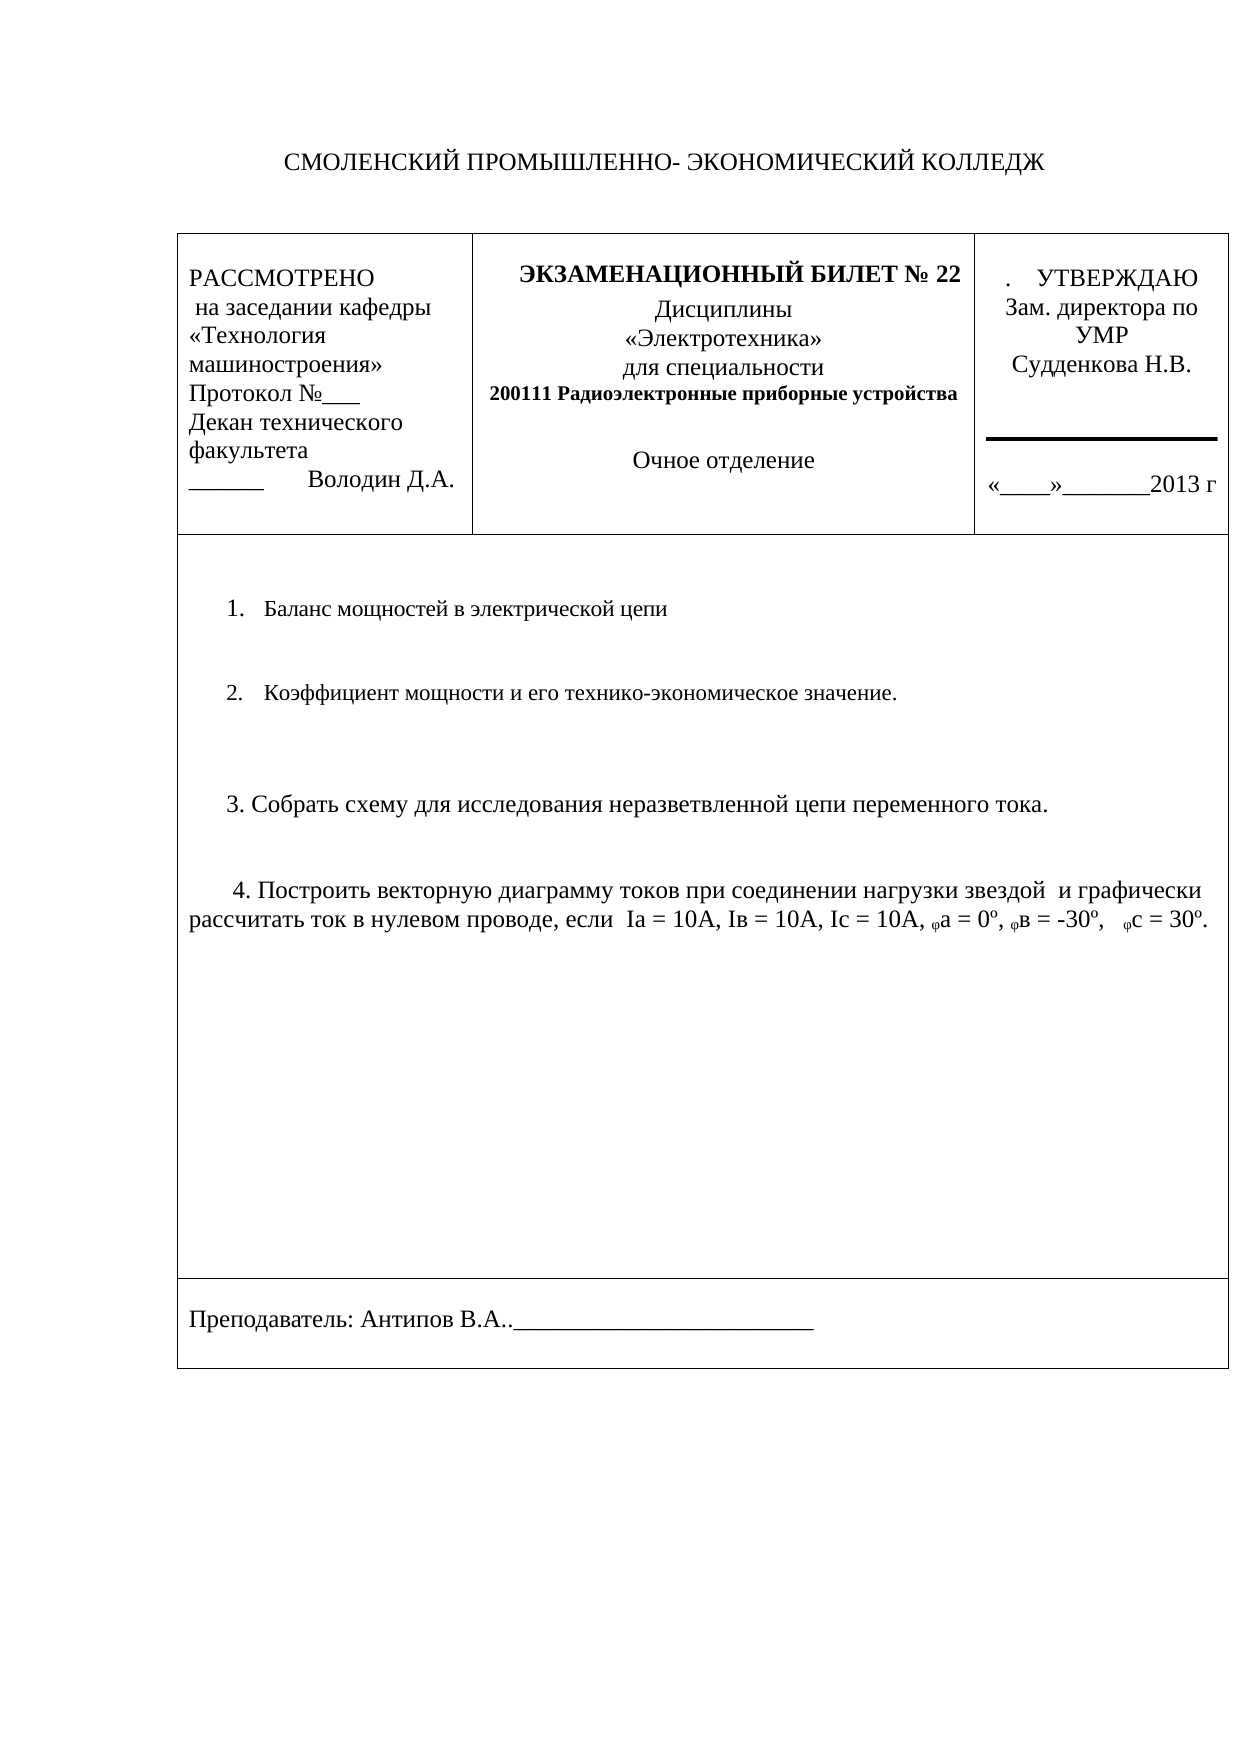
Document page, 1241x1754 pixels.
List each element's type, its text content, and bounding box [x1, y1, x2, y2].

table_cell Баланс мощностей в электрической цепи Коэффициент мощности и его технико-экономическое значение. 3. Собрать схему для исследования неразветвленной цепи переменного тока. 4. Построить векторную диаграмму токов при соединении нагрузки звездой и графически рассчитать ток в нулевом проводе, если Ia = 10A, Iв = 10А, Iс = 10А, ᵩа = 0º, ᵩв = -30º, ᵩс = 30º. [178, 535, 1228, 1278]
table_cell Преподаватель: Антипов В.А..________________________ [178, 1279, 1228, 1368]
table_header РАССМОТРЕНО на заседании кафедры «Технология машиностроения» Протокол №___ Декан технического факультета ______ Володин Д.А. [178, 234, 472, 534]
text СМОЛЕНСКИЙ ПРОМЫШЛЕННО- ЭКОНОМИЧЕСКИЙ КОЛЛЕДЖ [177, 147, 1152, 176]
table_header . УТВЕРЖДАЮ Зам. директора по УМР Судденкова Н.В. «____»_______2013 г [975, 234, 1228, 534]
table_header ЭКЗАМЕНАЦИОННЫЙ БИЛЕТ № 22 Дисциплины «Электротехника» для специальности 200111 Радиоэлектронные приборные устройства Очное отделение [473, 234, 974, 534]
